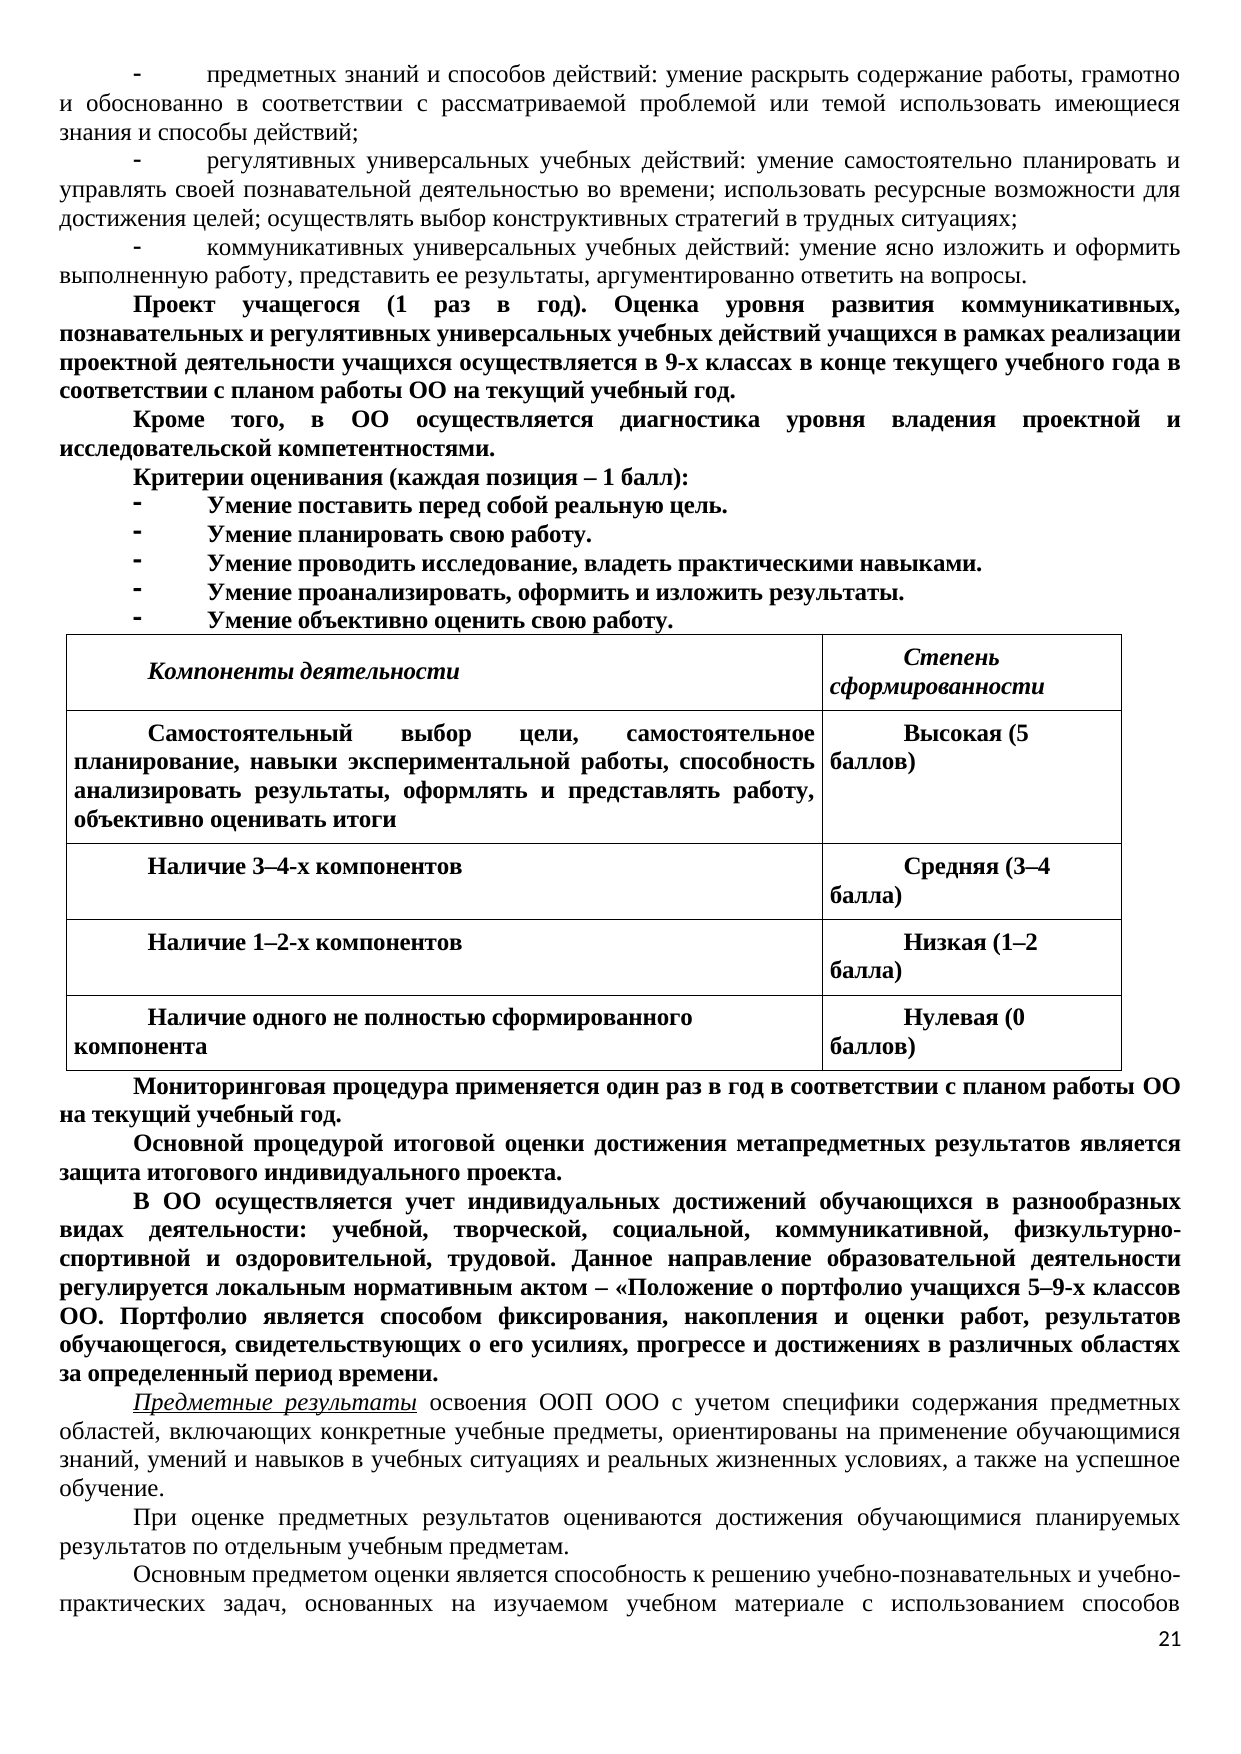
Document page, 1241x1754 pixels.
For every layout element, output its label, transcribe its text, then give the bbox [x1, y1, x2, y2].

text При оценке предметных результатов оцениваются достижения обучающимися планируемых результатов по отдельным учебным предметам. [59, 1502, 1181, 1559]
table_header Степень сформированности [823, 635, 1121, 710]
list Умение проанализировать, оформить и изложить результаты. [59, 577, 1181, 605]
table_cell Самостоятельный выбор цели, самостоятельное планирование, навыки экспериментальной работы, способность анализировать результаты, оформлять и представлять работу, объективно оценивать итоги [67, 711, 822, 843]
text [59, 1559, 1181, 1617]
list регулятивных универсальных учебных действий: умение самостоятельно планировать и управлять своей познавательной деятельностью во времени; использовать ресурсные возможности для достижения целей; осуществлять выбор конструктивных стратегий в трудных ситуациях; [59, 145, 1181, 232]
list предметных знаний и способов действий: умение раскрыть содержание работы, грамотно и обоснованно в соответствии с рассматриваемой проблемой или темой использовать имеющиеся знания и способы действий; [59, 59, 1181, 145]
table_cell Высокая (5 баллов) [823, 711, 1121, 843]
text Проект учащегося (1 раз в год). Оценка уровня развития коммуникативных, познавательных и регулятивных универсальных учебных действий учащихся в рамках реализации проектной деятельности учащихся осуществляется в 9-х классах в конце текущего учебного года в соответствии с планом работы ОО на текущий учебный год. [59, 289, 1181, 404]
text Предметные результаты освоения ООП ООО с учетом специфики содержания предметных областей, включающих конкретные учебные предметы, ориентированы на применение обучающимися знаний, умений и навыков в учебных ситуациях и реальных жизненных условиях, а также на успешное обучение. [59, 1387, 1181, 1502]
list Умение объективно оценить свою работу. [59, 605, 1181, 634]
table_cell Средняя (3–4 балла) [823, 844, 1121, 919]
text Кроме того, в ОО осуществляется диагностика уровня владения проектной и исследовательской компетентностями. [59, 404, 1181, 462]
list Умение проводить исследование, владеть практическими навыками. [59, 548, 1181, 577]
text В ОО осуществляется учет индивидуальных достижений обучающихся в разнообразных видах деятельности: учебной, творческой, социальной, коммуникативной, физкультурно-спортивной и оздоровительной, трудовой. Данное направление образовательной деятельности регулируется локальным нормативным актом – «Положение о портфолио учащихся 5–9-х классов ОО. Портфолио является способом фиксирования, накопления и оценки работ, результатов обучающегося, свидетельствующих о его усилиях, прогрессе и достижениях в различных областях за определенный период времени. [59, 1186, 1181, 1387]
table_cell Низкая (1–2 балла) [823, 920, 1121, 994]
table_header Компоненты деятельности [67, 635, 822, 710]
table_cell Наличие одного не полностью сформированного компонента [67, 996, 822, 1070]
table_cell Наличие 3–4-х компонентов [67, 844, 822, 919]
list Умение поставить перед собой реальную цель. [59, 490, 1181, 519]
list Умение планировать свою работу. [59, 519, 1181, 548]
table_cell Нулевая (0 баллов) [823, 996, 1121, 1070]
list коммуникативных универсальных учебных действий: умение ясно изложить и оформить выполненную работу, представить ее результаты, аргументированно ответить на вопросы. [59, 232, 1181, 289]
table_cell Наличие 1–2-х компонентов [67, 920, 822, 994]
text Основной процедурой итоговой оценки достижения метапредметных результатов является защита итогового индивидуального проекта. [59, 1128, 1181, 1186]
text Критерии оценивания (каждая позиция – 1 балл): [59, 462, 1181, 490]
text Мониторинговая процедура применяется один раз в год в соответствии с планом работы ОО на текущий учебный год. [59, 1071, 1181, 1128]
